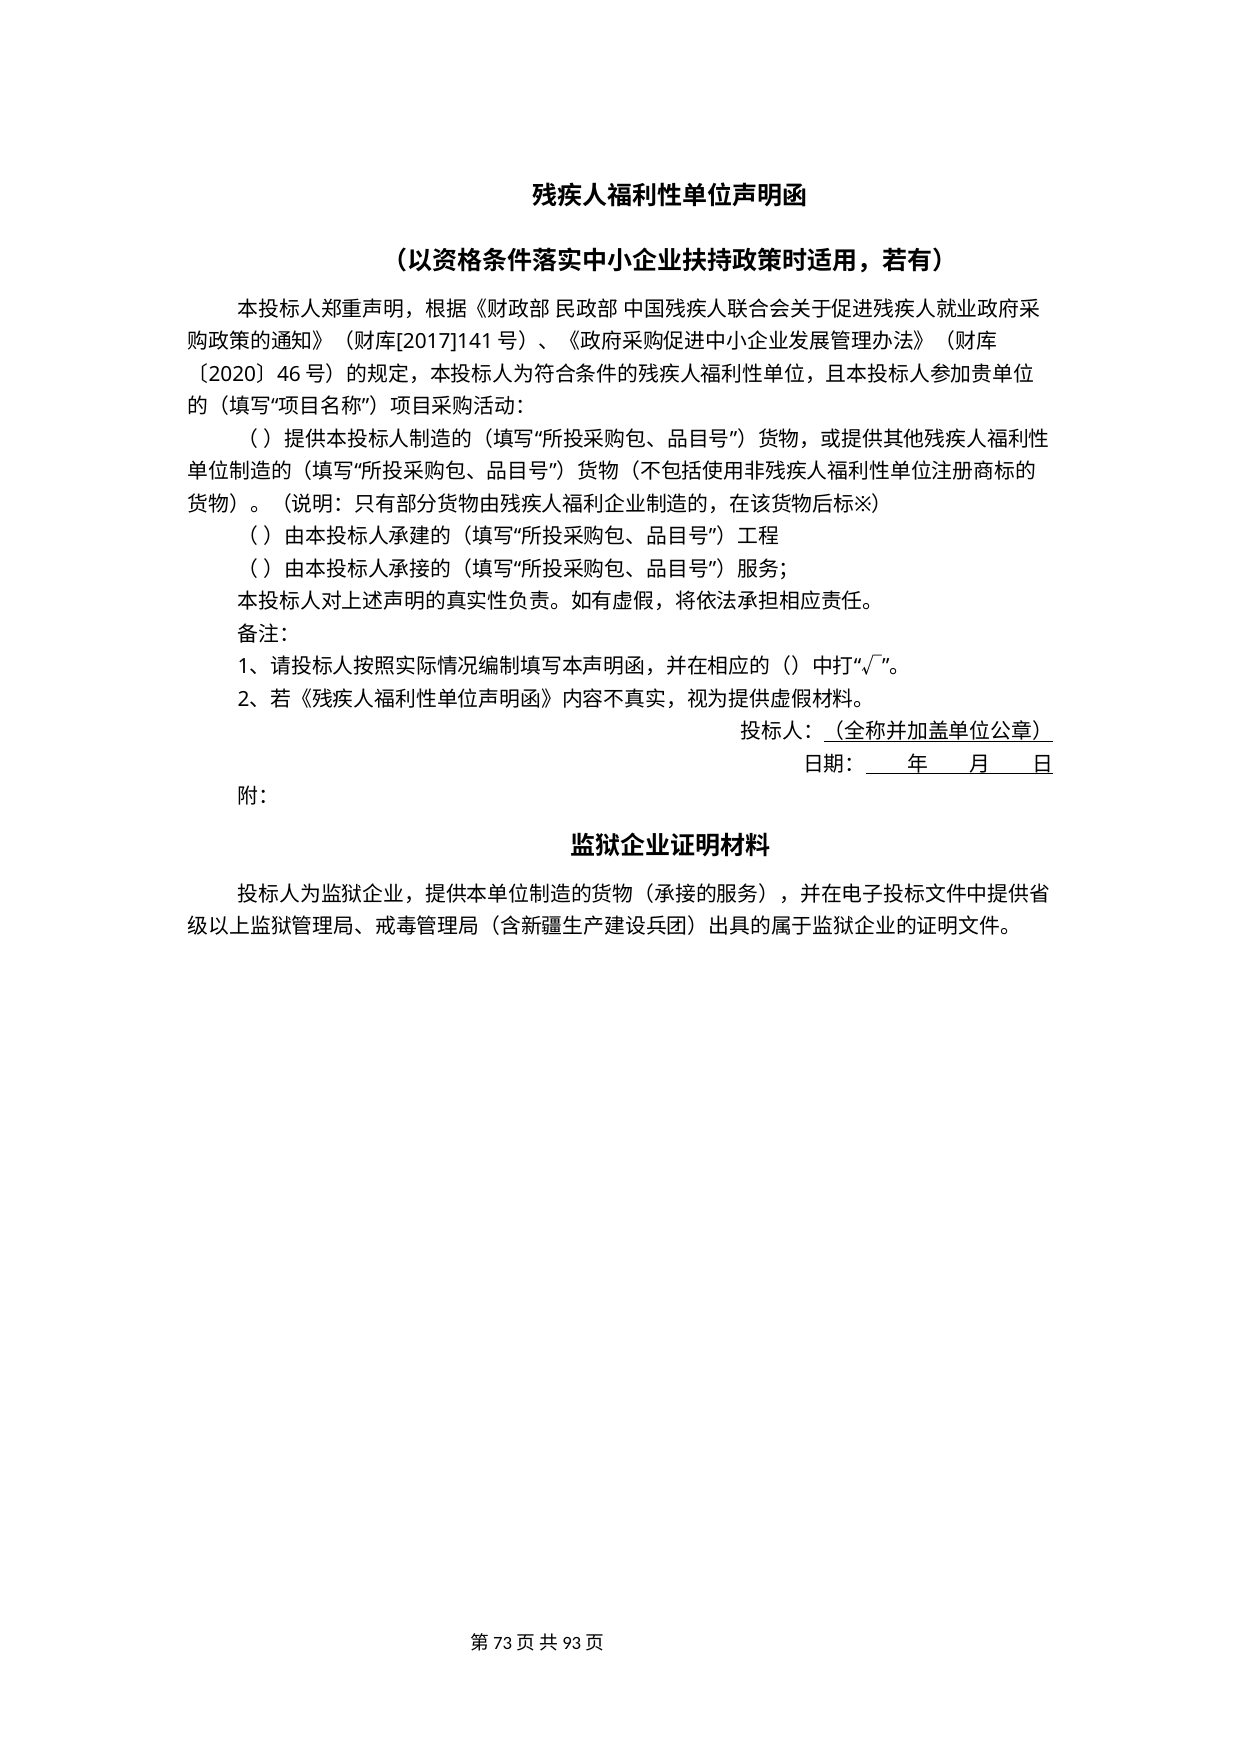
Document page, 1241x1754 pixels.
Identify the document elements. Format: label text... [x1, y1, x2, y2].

text （ ）提供本投标人制造的（填写“所投采购包、品目号”）货物，或提供其他残疾人福利性单位制造的（填写“所投采购包、品目号”）货物（不包括使用非残疾人福利性单位注册商标的货物）。（说明：只有部分货物由残疾人福利企业制造的，在该货物后标※） [187, 422, 1053, 519]
text （以资格条件落实中小企业扶持政策时适用，若有） [187, 227, 1053, 292]
text （ ）由本投标人承建的（填写“所投采购包、品目号”）工程 [187, 519, 1053, 552]
text 1、请投标人按照实际情况编制填写本声明函，并在相应的（）中打“√”。 [187, 649, 1053, 682]
text 本投标人对上述声明的真实性负责。如有虚假，将依法承担相应责任。 [187, 584, 1053, 617]
text 附： [187, 779, 1053, 812]
text 投标人为监狱企业，提供本单位制造的货物（承接的服务），并在电子投标文件中提供省级以上监狱管理局、戒毒管理局（含新疆生产建设兵团）出具的属于监狱企业的证明文件。 [187, 877, 1053, 942]
text 残疾人福利性单位声明函 [187, 162, 1053, 227]
text 监狱企业证明材料 [187, 812, 1053, 877]
text 本投标人郑重声明，根据《财政部 民政部 中国残疾人联合会关于促进残疾人就业政府采购政策的通知》（财库[2017]141号）、《政府采购促进中小企业发展管理办法》（财库〔2020〕46号）的规定，本投标人为符合条件的残疾人福利性单位，且本投标人参加贵单位的（填写“项目名称”）项目采购活动： [187, 292, 1053, 422]
text 投标人：（全称并加盖单位公章） [187, 714, 1053, 747]
text 2、若《残疾人福利性单位声明函》内容不真实，视为提供虚假材料。 [187, 682, 1053, 714]
text 备注： [187, 617, 1053, 649]
text 日期： 年 月 日 [187, 747, 1053, 779]
text （ ）由本投标人承接的（填写“所投采购包、品目号”）服务； [187, 552, 1053, 584]
